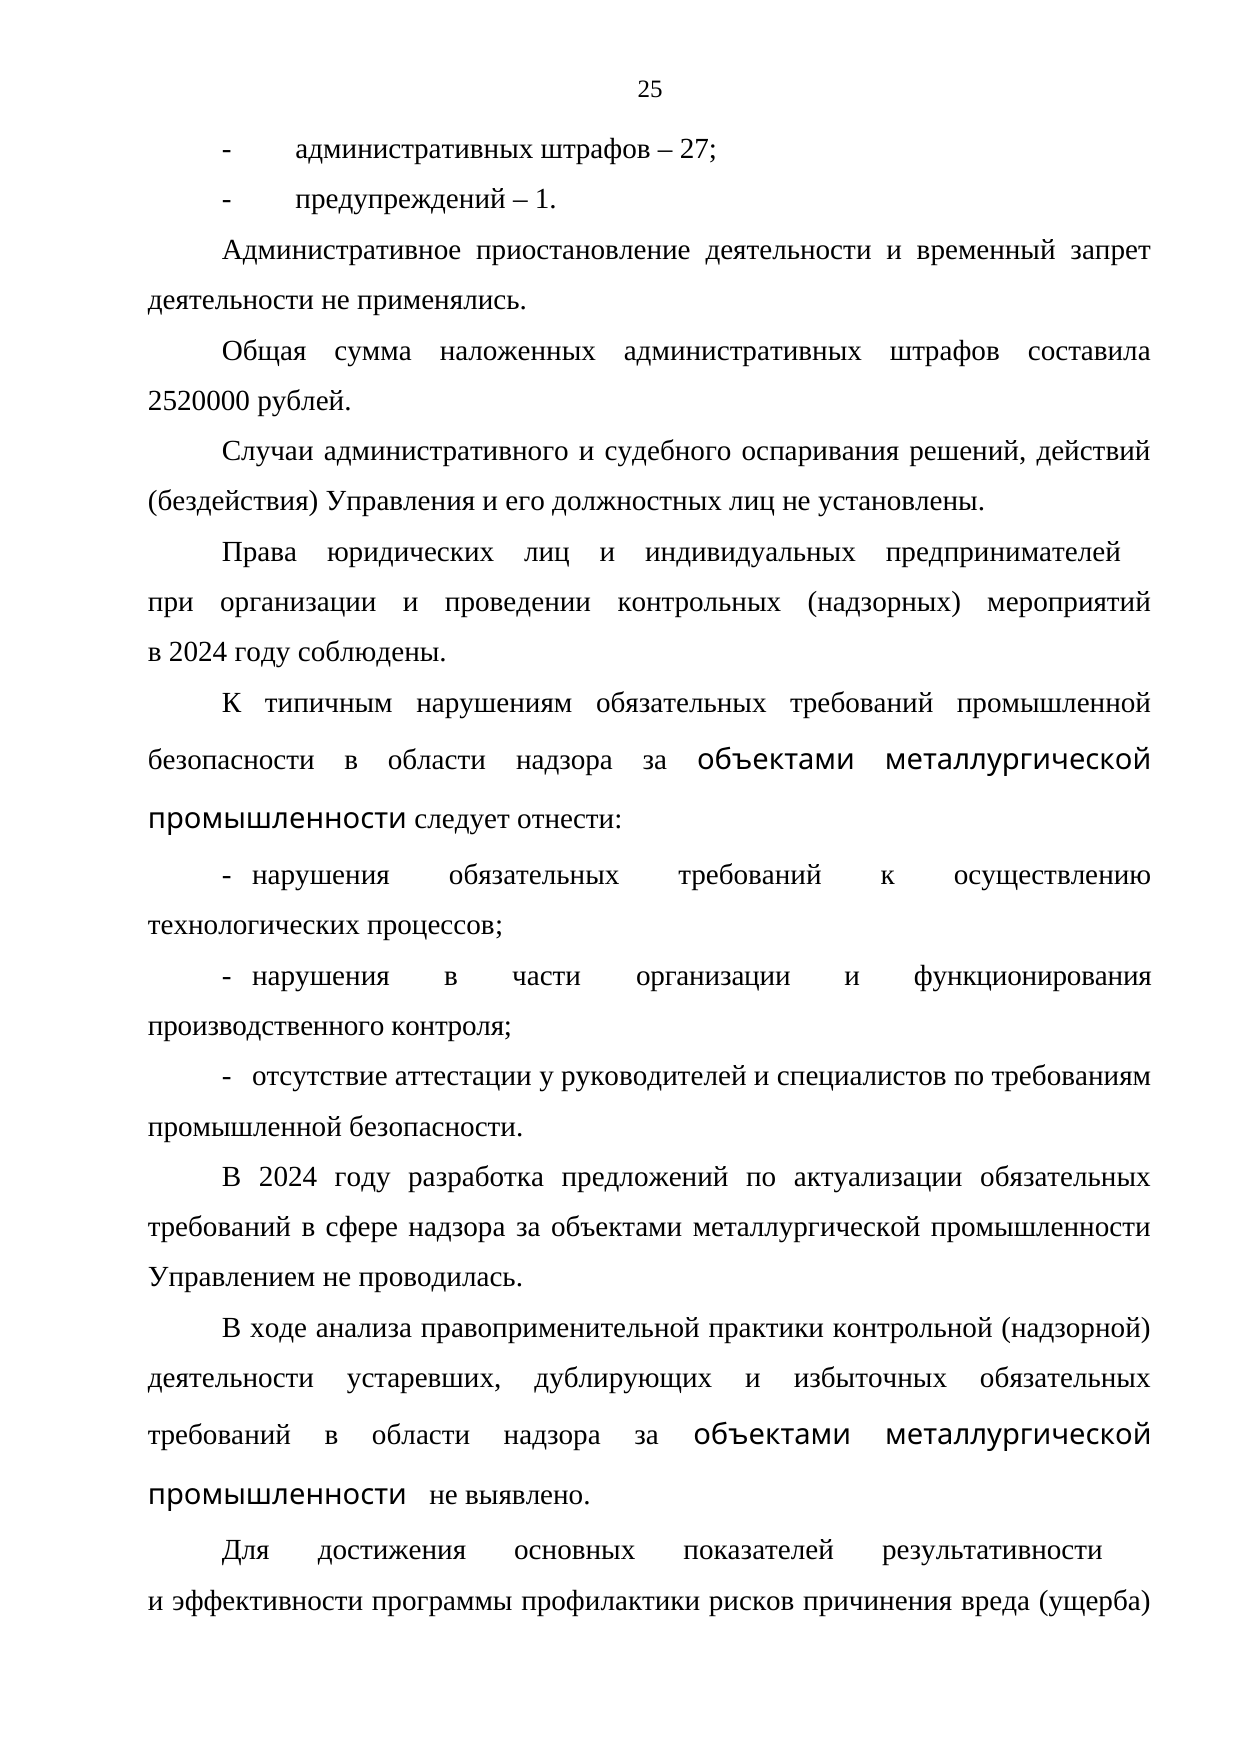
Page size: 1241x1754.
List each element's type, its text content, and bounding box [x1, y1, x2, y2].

text Права юридических лиц и индивидуальных предпринимателей при организации и проведении контрольных (надзорных) мероприятий в 2024 году соблюдены. [148, 534, 1152, 668]
text - нарушения в части организации и функционирования производственного контроля; [148, 958, 1152, 1042]
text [148, 1532, 1152, 1616]
text - нарушения обязательных требований к осуществлению технологических процессов; [148, 857, 1152, 941]
text В 2024 году разработка предложений по актуализации обязательных требований в сфере надзора за объектами металлургической промышленности Управлением не проводилась. [148, 1159, 1152, 1293]
text - административных штрафов – 27; [148, 131, 1152, 165]
text В ходе анализа правоприменительной практики контрольной (надзорной) деятельности устаревших, дублирующих и избыточных обязательных требований в области надзора за объектами металлургической промышленности не выявлено. [148, 1310, 1152, 1513]
text - предупреждений – 1. [148, 182, 1152, 215]
text - отсутствие аттестации у руководителей и специалистов по требованиям промышленной безопасности. [148, 1058, 1152, 1142]
text Общая сумма наложенных административных штрафов составила 2520000 рублей. [148, 333, 1152, 416]
text К типичным нарушениям обязательных требований промышленной безопасности в области надзора за объектами металлургической промышленности следует отнести: [148, 685, 1152, 837]
text Случаи административного и судебного оспаривания решений, действий (бездействия) Управления и его должностных лиц не установлены. [148, 433, 1152, 517]
text Административное приостановление деятельности и временный запрет деятельности не применялись. [148, 232, 1152, 316]
